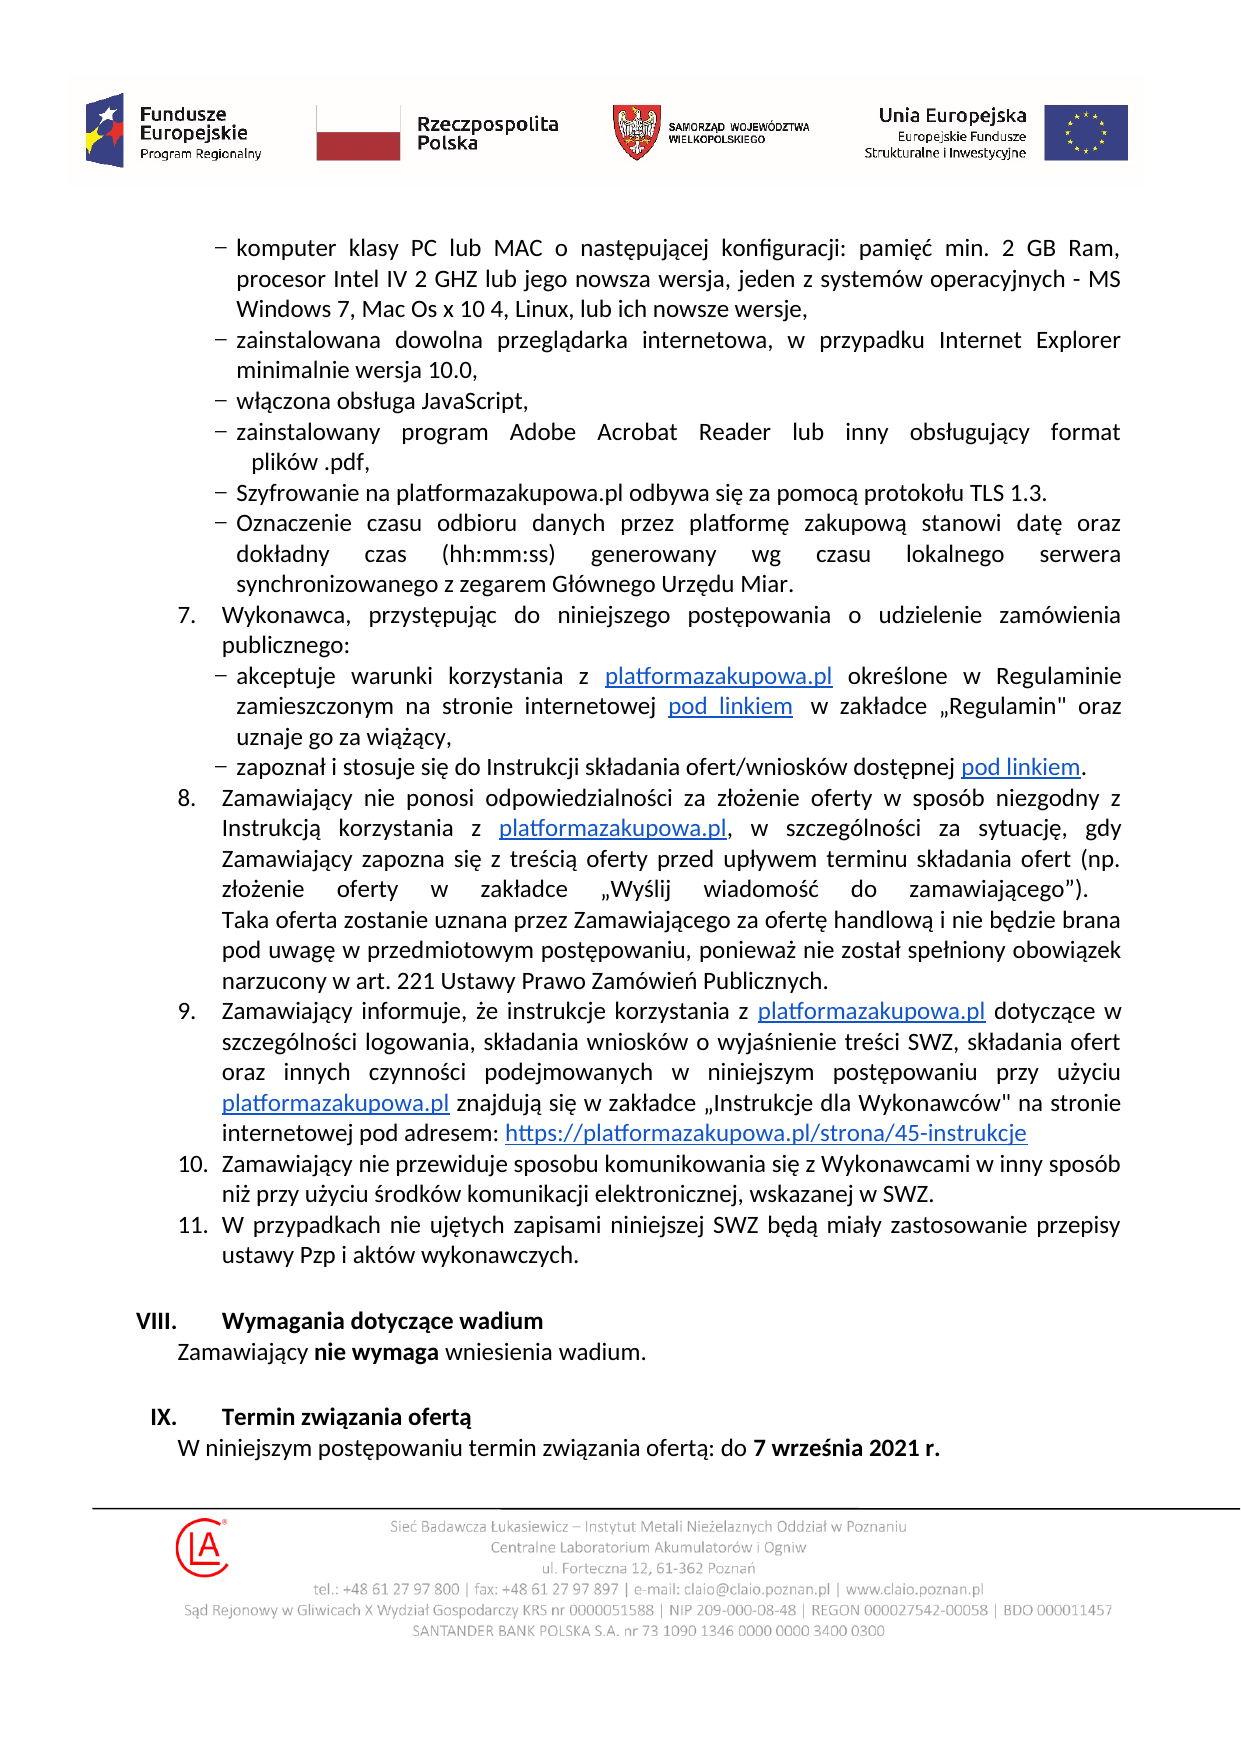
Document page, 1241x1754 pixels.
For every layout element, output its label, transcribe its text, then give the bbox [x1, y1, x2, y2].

list Zamawiający nie przewiduje sposobu komunikowania się z Wykonawcami w inny sposób niż przy użyciu środków komunikacji elektronicznej, wskazanej w SWZ. [177, 1148, 1122, 1209]
list Szyfrowanie na platformazakupowa.pl odbywa się za pomocą protokołu TLS 1.3. [213, 477, 1122, 507]
picture [67, 74, 1146, 186]
list Termin związania ofertą [177, 1401, 1122, 1432]
list Wymagania dotyczące wadium [177, 1305, 1122, 1336]
picture [175, 1518, 1112, 1636]
list zainstalowana dowolna przeglądarka internetowa, w przypadku Internet Explorer minimalnie wersja 10.0, [213, 324, 1122, 385]
list Zamawiający informuje, że instrukcje korzystania z platformazakupowa.pl dotyczące w szczególności logowania, składania wniosków o wyjaśnienie treści SWZ, składania ofert oraz innych czynności podejmowanych w niniejszym postępowaniu przy użyciu platformazakupowa.pl znajdują się w zakładce „Instrukcje dla Wykonawców" na stronie internetowej pod adresem: https://platformazakupowa.pl/strona/45-instrukcje [177, 996, 1122, 1148]
list Wykonawca, przystępując do niniejszego postępowania o udzielenie zamówienia publicznego: [177, 599, 1122, 660]
list komputer klasy PC lub MAC o następującej konfiguracji: pamięć min. 2 GB Ram, procesor Intel IV 2 GHZ lub jego nowsza wersja, jeden z systemów operacyjnych - MS Windows 7, Mac Os x 10 4, Linux, lub ich nowsze wersje, [213, 232, 1122, 324]
list włączona obsługa JavaScript, [213, 385, 1122, 416]
list zapoznał i stosuje się do Instrukcji składania ofert/wniosków dostępnej pod linkiem. [213, 751, 1122, 782]
list akceptuje warunki korzystania z platformazakupowa.pl określone w Regulaminie zamieszczonym na stronie internetowej pod linkiem w zakładce „Regulamin" oraz uznaje go za wiążący, [213, 660, 1122, 751]
list zainstalowany program Adobe Acrobat Reader lub inny obsługujący format plików .pdf, [213, 416, 1122, 477]
text W niniejszym postępowaniu termin związania ofertą: do 7 września 2021 r. [177, 1432, 1122, 1462]
list Zamawiający nie ponosi odpowiedzialności za złożenie oferty w sposób niezgodny z Instrukcją korzystania z platformazakupowa.pl, w szczególności za sytuację, gdy Zamawiający zapozna się z treścią oferty przed upływem terminu składania ofert (np. złożenie oferty w zakładce „Wyślij wiadomość do zamawiającego”). Taka oferta zostanie uznana przez Zamawiającego za ofertę handlową i nie będzie brana pod uwagę w przedmiotowym postępowaniu, ponieważ nie został spełniony obowiązek narzucony w art. 221 Ustawy Prawo Zamówień Publicznych. [177, 782, 1122, 996]
list Oznaczenie czasu odbioru danych przez platformę zakupową stanowi datę oraz dokładny czas (hh:mm:ss) generowany wg czasu lokalnego serwera synchronizowanego z zegarem Głównego Urzędu Miar. [213, 507, 1122, 599]
list W przypadkach nie ujętych zapisami niniejszej SWZ będą miały zastosowanie przepisy ustawy Pzp i aktów wykonawczych. [177, 1209, 1122, 1270]
text Zamawiający nie wymaga wniesienia wadium. [177, 1336, 1122, 1366]
